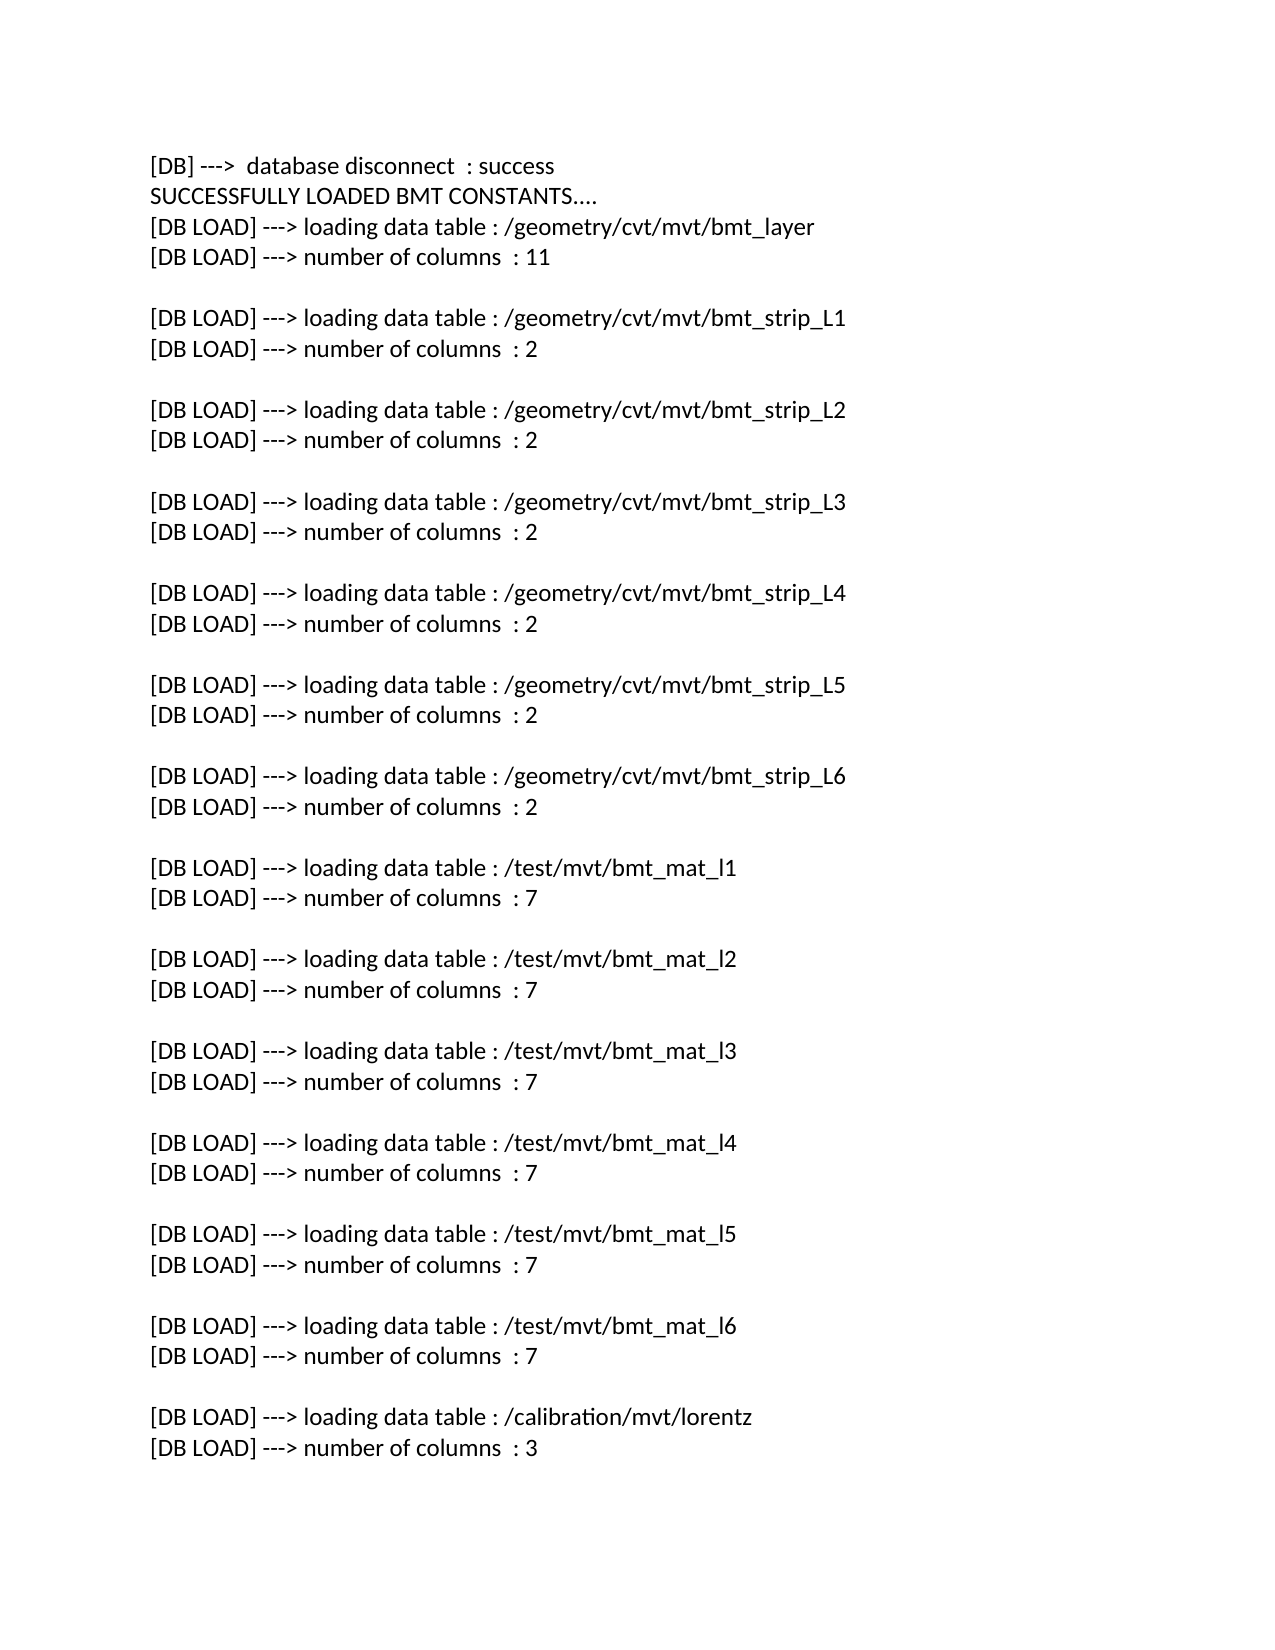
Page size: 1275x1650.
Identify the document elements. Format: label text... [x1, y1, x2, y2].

text [DB LOAD] ---> number of columns : 11 [150, 242, 1125, 272]
text [DB LOAD] ---> number of columns : 7 [150, 1157, 1125, 1188]
text [DB LOAD] ---> loading data table : /test/mvt/bmt_mat_l4 [150, 1127, 1125, 1157]
text [DB LOAD] ---> loading data table : /geometry/cvt/mvt/bmt_strip_L1 [150, 303, 1125, 333]
text SUCCESSFULLY LOADED BMT CONSTANTS.... [150, 181, 1125, 211]
text [DB LOAD] ---> loading data table : /test/mvt/bmt_mat_l5 [150, 1218, 1125, 1249]
text [DB LOAD] ---> loading data table : /calibration/mvt/lorentz [150, 1401, 1125, 1432]
text [DB LOAD] ---> number of columns : 7 [150, 974, 1125, 1004]
text [DB LOAD] ---> number of columns : 7 [150, 882, 1125, 913]
text [DB LOAD] ---> loading data table : /geometry/cvt/mvt/bmt_strip_L6 [150, 760, 1125, 791]
text [DB LOAD] ---> number of columns : 7 [150, 1249, 1125, 1279]
text [DB LOAD] ---> number of columns : 7 [150, 1066, 1125, 1096]
text [DB LOAD] ---> loading data table : /test/mvt/bmt_mat_l1 [150, 852, 1125, 882]
text [DB LOAD] ---> number of columns : 3 [150, 1432, 1125, 1462]
text [DB LOAD] ---> number of columns : 2 [150, 425, 1125, 455]
text [DB LOAD] ---> number of columns : 7 [150, 1340, 1125, 1371]
text [DB LOAD] ---> number of columns : 2 [150, 333, 1125, 364]
text [DB LOAD] ---> loading data table : /test/mvt/bmt_mat_l3 [150, 1035, 1125, 1066]
text [DB LOAD] ---> loading data table : /geometry/cvt/mvt/bmt_layer [150, 211, 1125, 242]
text [DB LOAD] ---> number of columns : 2 [150, 516, 1125, 547]
text [DB LOAD] ---> loading data table : /test/mvt/bmt_mat_l6 [150, 1310, 1125, 1340]
text [DB LOAD] ---> loading data table : /geometry/cvt/mvt/bmt_strip_L5 [150, 669, 1125, 699]
text [DB LOAD] ---> number of columns : 2 [150, 791, 1125, 821]
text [150, 150, 1125, 181]
text [DB LOAD] ---> loading data table : /geometry/cvt/mvt/bmt_strip_L3 [150, 486, 1125, 516]
text [DB LOAD] ---> loading data table : /test/mvt/bmt_mat_l2 [150, 943, 1125, 974]
text [DB LOAD] ---> number of columns : 2 [150, 699, 1125, 730]
text [DB LOAD] ---> number of columns : 2 [150, 608, 1125, 638]
text [DB LOAD] ---> loading data table : /geometry/cvt/mvt/bmt_strip_L4 [150, 577, 1125, 608]
text [DB LOAD] ---> loading data table : /geometry/cvt/mvt/bmt_strip_L2 [150, 394, 1125, 425]
